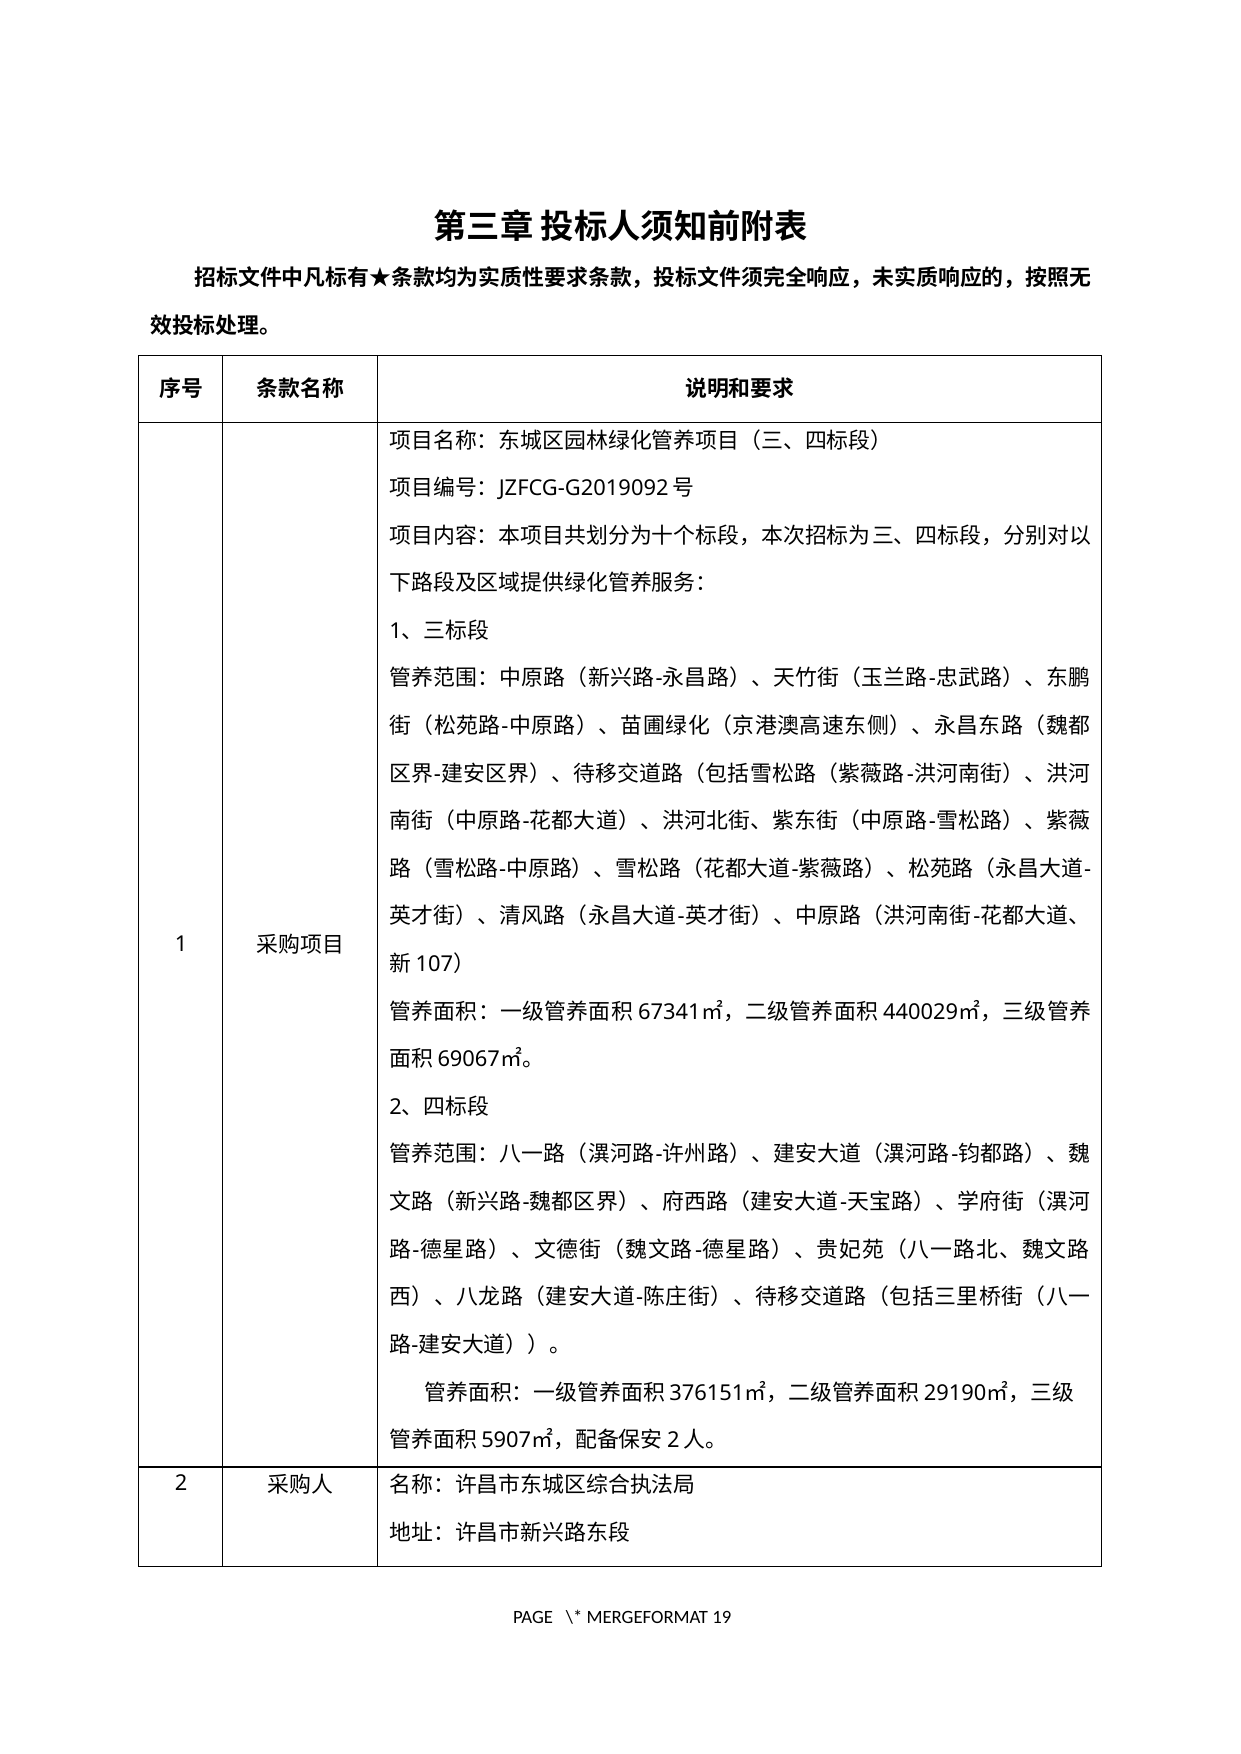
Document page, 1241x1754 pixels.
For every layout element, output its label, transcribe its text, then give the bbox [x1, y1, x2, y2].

table_cell 项目名称：东城区园林绿化管养项目（三、四标段） 项目编号：JZFCG-G2019092号 项目内容：本项目共划分为十个标段，本次招标为三、四标段，分别对以下路段及区域提供绿化管养服务： 1、三标段 管养范围：中原路（新兴路-永昌路）、天竹街（玉兰路-忠武路）、东鹏街（松苑路-中原路）、苗圃绿化（京港澳高速东侧）、永昌东路（魏都区界-建安区界）、待移交道路（包括雪松路（紫薇路-洪河南街）、洪河南街（中原路-花都大道）、洪河北街、紫东街（中原路-雪松路）、紫薇路（雪松路-中原路）、雪松路（花都大道-紫薇路）、松苑路（永昌大道-英才街）、清风路（永昌大道-英才街）、中原路（洪河南街-花都大道、新107） 管养面积：一级管养面积67341㎡，二级管养面积440029㎡，三级管养面积69067㎡。 2、四标段 管养范围：八一路（潩河路-许州路）、建安大道（潩河路-钧都路）、魏文路（新兴路-魏都区界）、府西路（建安大道-天宝路）、学府街（潩河路-德星路）、文德街（魏文路-德星路）、贵妃苑（八一路北、魏文路西）、八龙路（建安大道-陈庄街）、待移交道路（包括三里桥街（八一路-建安大道））。 管养面积：一级管养面积376151㎡，二级管养面积29190㎡，三级管养面积5907㎡，配备保安2人。 [378, 423, 1101, 1466]
table_cell 1 [139, 423, 222, 1466]
text 招标文件中凡标有★条款均为实质性要求条款，投标文件须完全响应，未实质响应的，按照无效投标处理。 [150, 260, 1091, 339]
table_header 条款名称 [223, 356, 377, 422]
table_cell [378, 1468, 1101, 1566]
text 第三章 投标人须知前附表 [150, 200, 1090, 248]
table_cell 2 [139, 1468, 222, 1566]
table_header 说明和要求 [378, 356, 1101, 422]
table_cell 采购人 [223, 1468, 377, 1566]
table_header 序号 [139, 356, 222, 422]
table_cell 采购项目 [223, 423, 377, 1466]
